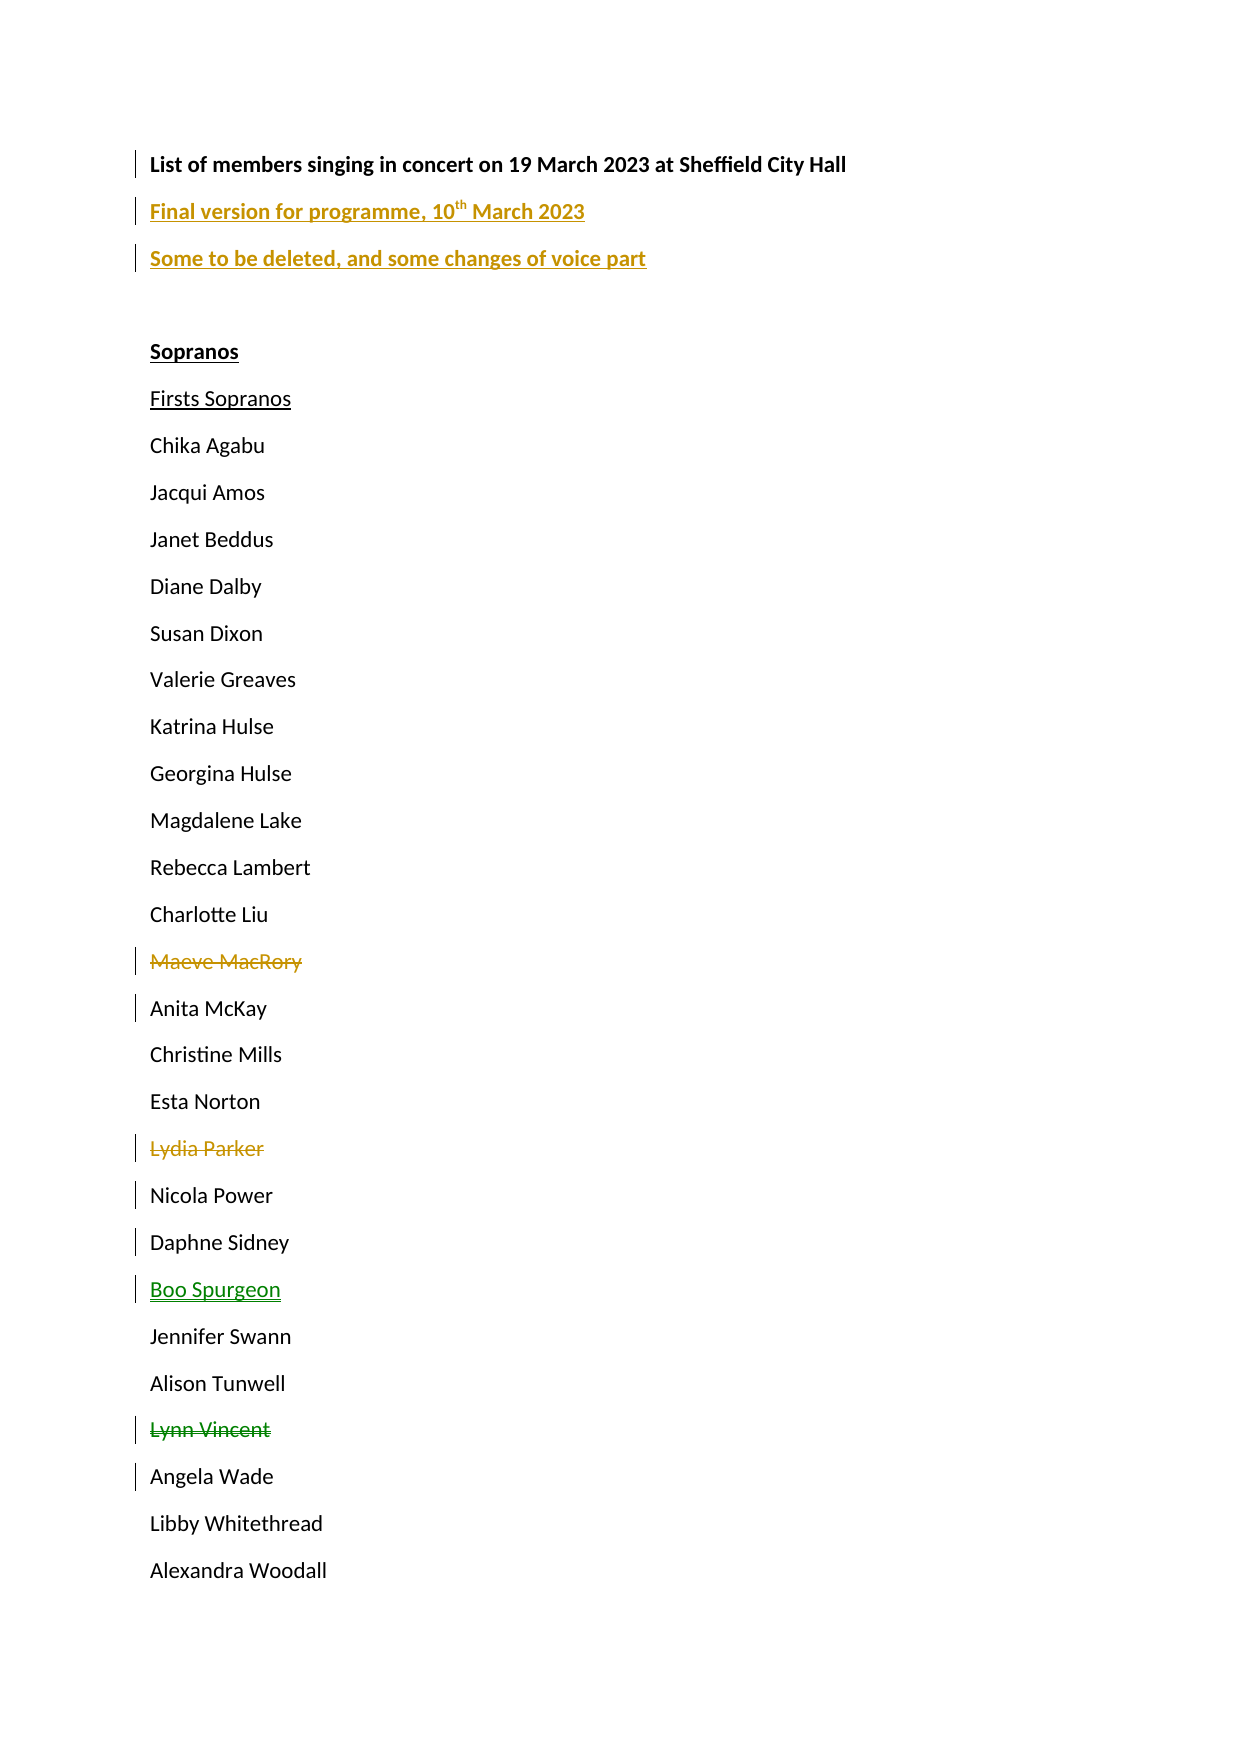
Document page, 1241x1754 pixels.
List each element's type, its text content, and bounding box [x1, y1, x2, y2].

text Alexandra Woodall [150, 1556, 1090, 1584]
text Firsts Sopranos [150, 384, 1090, 412]
text Chika Agabu [150, 431, 1090, 459]
text Georgina Hulse [150, 759, 1090, 787]
text Katrina Hulse [150, 712, 1090, 741]
text Angela Wade [150, 1462, 1090, 1491]
text Charlotte Liu [150, 900, 1090, 928]
text Rebecca Lambert [150, 853, 1090, 881]
text List of members singing in concert on 19 March 2023 at Sheffield City Hall [150, 150, 1090, 178]
text Libby Whitethread [150, 1509, 1090, 1537]
text Nicola Power [150, 1181, 1090, 1209]
text Christine Mills [150, 1041, 1090, 1069]
text Susan Dixon [150, 619, 1090, 647]
text Daphne Sidney [150, 1228, 1090, 1256]
text Janet Beddus [150, 525, 1090, 553]
text Sopranos [150, 337, 1090, 366]
text Valerie Greaves [150, 666, 1090, 694]
text Jacqui Amos [150, 478, 1090, 506]
text Anita McKay [150, 994, 1090, 1022]
text Esta Norton [150, 1087, 1090, 1116]
text Jennifer Swann [150, 1322, 1090, 1350]
text Diane Dalby [150, 572, 1090, 600]
text Alison Tunwell [150, 1369, 1090, 1397]
text Magdalene Lake [150, 806, 1090, 834]
